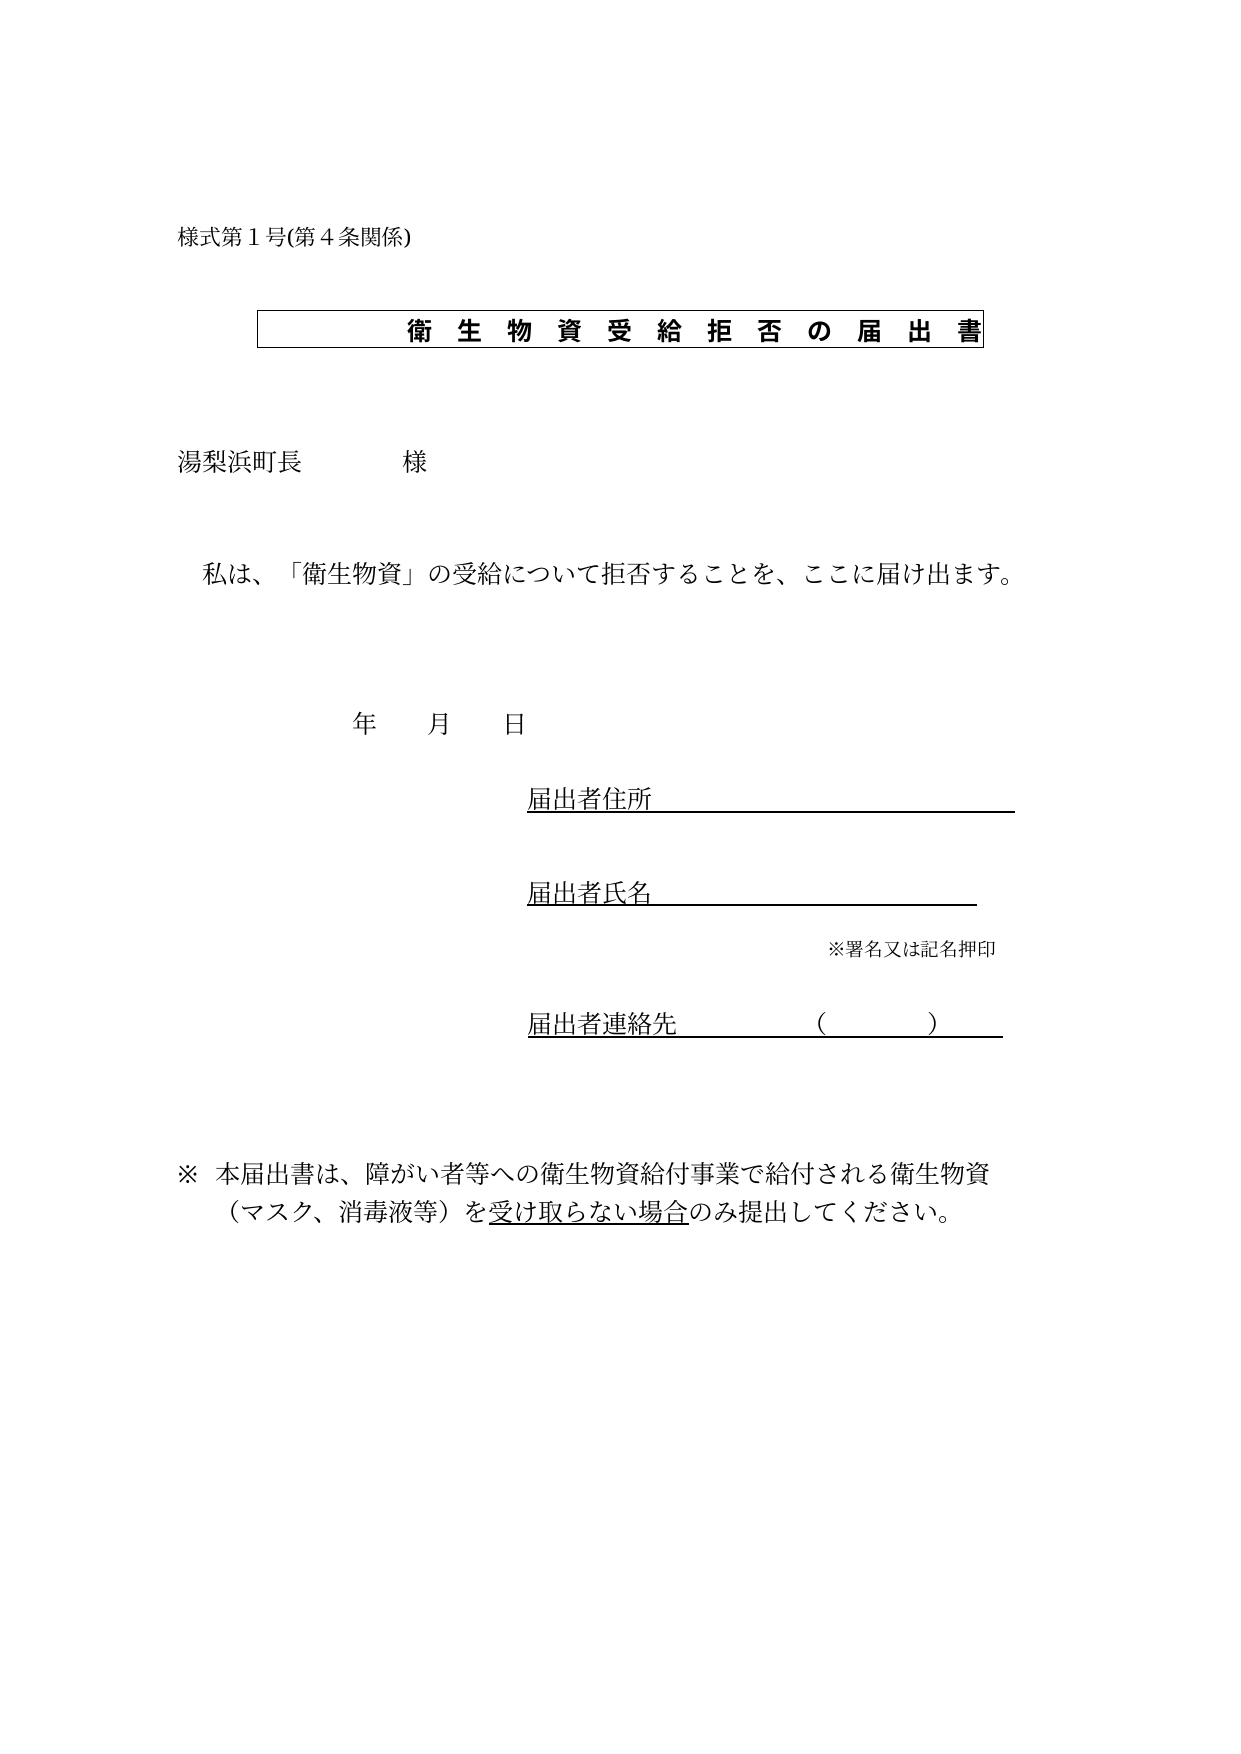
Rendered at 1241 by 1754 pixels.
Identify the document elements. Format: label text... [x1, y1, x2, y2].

text 届出者住所 [440, 779, 1019, 817]
text ※署名又は記名押印 [439, 929, 1019, 967]
text 届出者連絡先 （ ） [440, 1004, 1019, 1042]
text 衛 生 物 資 受 給 拒 否 の 届 出 書 [177, 292, 1063, 367]
text 届出者氏名 [439, 873, 1019, 911]
text 湯梨浜町長 様 [177, 442, 1063, 479]
text 私は、「衛生物資」の受給について拒否することを、ここに届け出ます。 [177, 554, 1063, 592]
text 様式第１号(第４条関係) [177, 217, 1063, 254]
text 年 月 日 [177, 704, 1063, 742]
list 本届出書は、障がい者等への衛生物資給付事業で給付される衛生物資（マスク、消毒液等）を受け取らない場合のみ提出してください。 [177, 1154, 1019, 1229]
